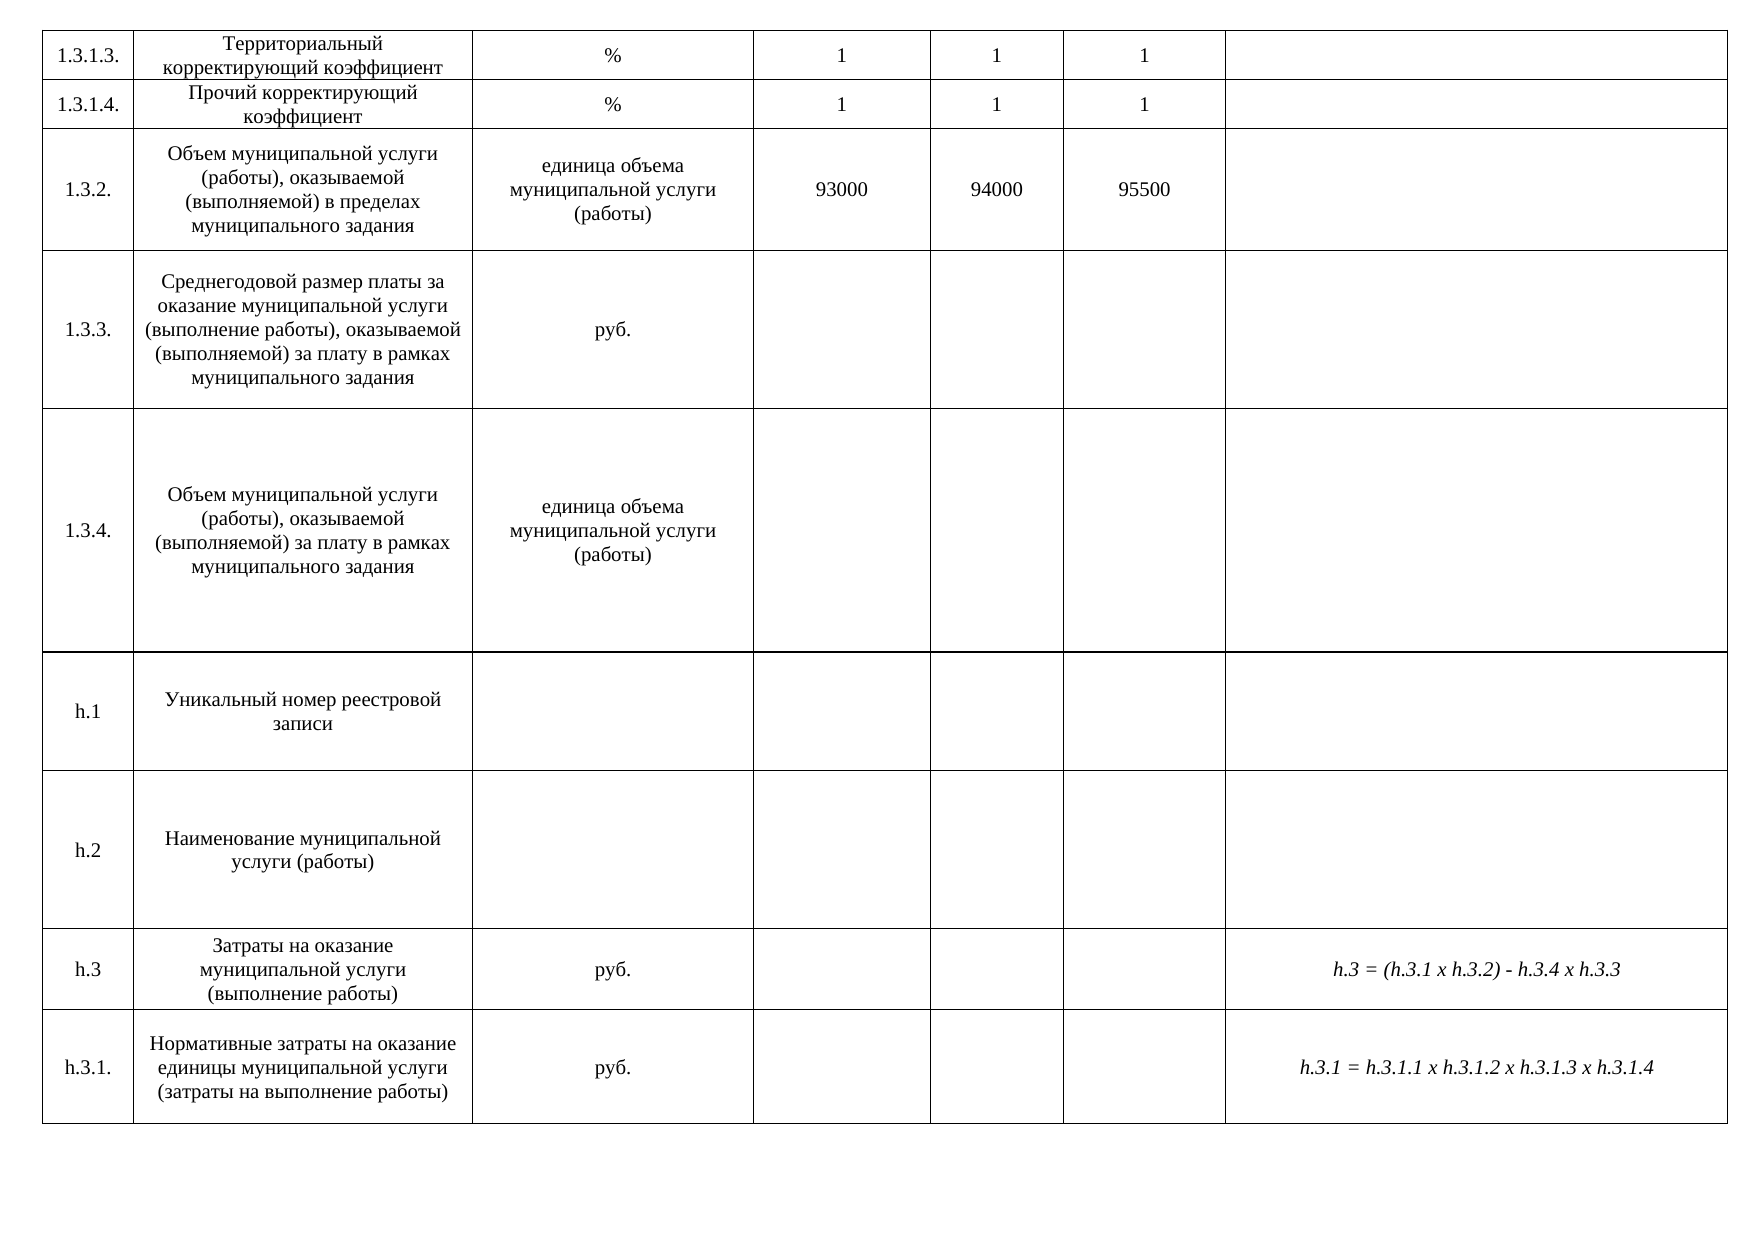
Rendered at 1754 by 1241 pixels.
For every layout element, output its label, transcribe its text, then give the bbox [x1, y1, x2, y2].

table_cell руб. [473, 251, 753, 408]
table_cell % [473, 31, 753, 79]
table_cell [931, 929, 1063, 1009]
table_cell 1.3.3. [43, 251, 133, 408]
table_cell 1 [1064, 80, 1225, 128]
table_cell [931, 251, 1063, 408]
table_cell [931, 1010, 1063, 1123]
table_cell 1.3.1.4. [43, 80, 133, 128]
table_cell [1226, 31, 1727, 79]
table_cell [754, 653, 930, 770]
table_cell Территориальный корректирующий коэффициент [134, 31, 472, 79]
table_cell Объем муниципальной услуги (работы), оказываемой (выполняемой) в пределах муниципального задания [134, 129, 472, 250]
table_cell [1226, 653, 1727, 770]
table_cell [1226, 80, 1727, 128]
table_cell 95500 [1064, 129, 1225, 250]
table_cell 94000 [931, 129, 1063, 250]
table_cell [754, 929, 930, 1009]
table_cell 1 [931, 80, 1063, 128]
table_cell Объем муниципальной услуги (работы), оказываемой (выполняемой) за плату в рамках муниципального задания [134, 409, 472, 651]
table_cell [1064, 771, 1225, 928]
table_cell [754, 409, 930, 651]
table_cell 93000 [754, 129, 930, 250]
table_cell [1064, 251, 1225, 408]
table_cell h.3 [43, 929, 133, 1009]
table_cell % [473, 80, 753, 128]
table_cell 1.3.2. [43, 129, 133, 250]
table_cell руб. [473, 1010, 753, 1123]
table_cell h.3.1. [43, 1010, 133, 1123]
table_cell [1064, 653, 1225, 770]
table_cell 1 [931, 31, 1063, 79]
table_cell [931, 409, 1063, 651]
table_cell [473, 771, 753, 928]
table_cell 1 [754, 80, 930, 128]
table_cell Наименование муниципальной услуги (работы) [134, 771, 472, 928]
table_cell Прочий корректирующий коэффициент [134, 80, 472, 128]
table_cell h.3.1 = h.3.1.1 x h.3.1.2 x h.3.1.3 x h.3.1.4 [1226, 1010, 1727, 1123]
table_cell Затраты на оказание муниципальной услуги (выполнение работы) [134, 929, 472, 1009]
table_cell 1 [1064, 31, 1225, 79]
table_cell [1226, 771, 1727, 928]
table_cell [931, 771, 1063, 928]
table_cell 1.3.1.3. [43, 31, 133, 79]
table_cell единица объема муниципальной услуги (работы) [473, 409, 753, 651]
table_cell h.1 [43, 653, 133, 770]
table_cell [1064, 1010, 1225, 1123]
table_cell [754, 771, 930, 928]
table_cell Среднегодовой размер платы за оказание муниципальной услуги (выполнение работы), оказываемой (выполняемой) за плату в рамках муниципального задания [134, 251, 472, 408]
table_cell [754, 251, 930, 408]
table_cell единица объема муниципальной услуги (работы) [473, 129, 753, 250]
table_cell [1226, 129, 1727, 250]
table_cell Нормативные затраты на оказание единицы муниципальной услуги (затраты на выполнение работы) [134, 1010, 472, 1123]
table_cell [1064, 409, 1225, 651]
table_cell 1.3.4. [43, 409, 133, 651]
table_cell h.2 [43, 771, 133, 928]
table_cell [1226, 251, 1727, 408]
table_cell [1064, 929, 1225, 1009]
table_cell Уникальный номер реестровой записи [134, 653, 472, 770]
table_cell h.3 = (h.3.1 x h.3.2) - h.3.4 x h.3.3 [1226, 929, 1727, 1009]
table_cell руб. [473, 929, 753, 1009]
table_cell 1 [754, 31, 930, 79]
table_cell [473, 653, 753, 770]
table_cell [1226, 409, 1727, 651]
table_cell [931, 653, 1063, 770]
table_cell [754, 1010, 930, 1123]
